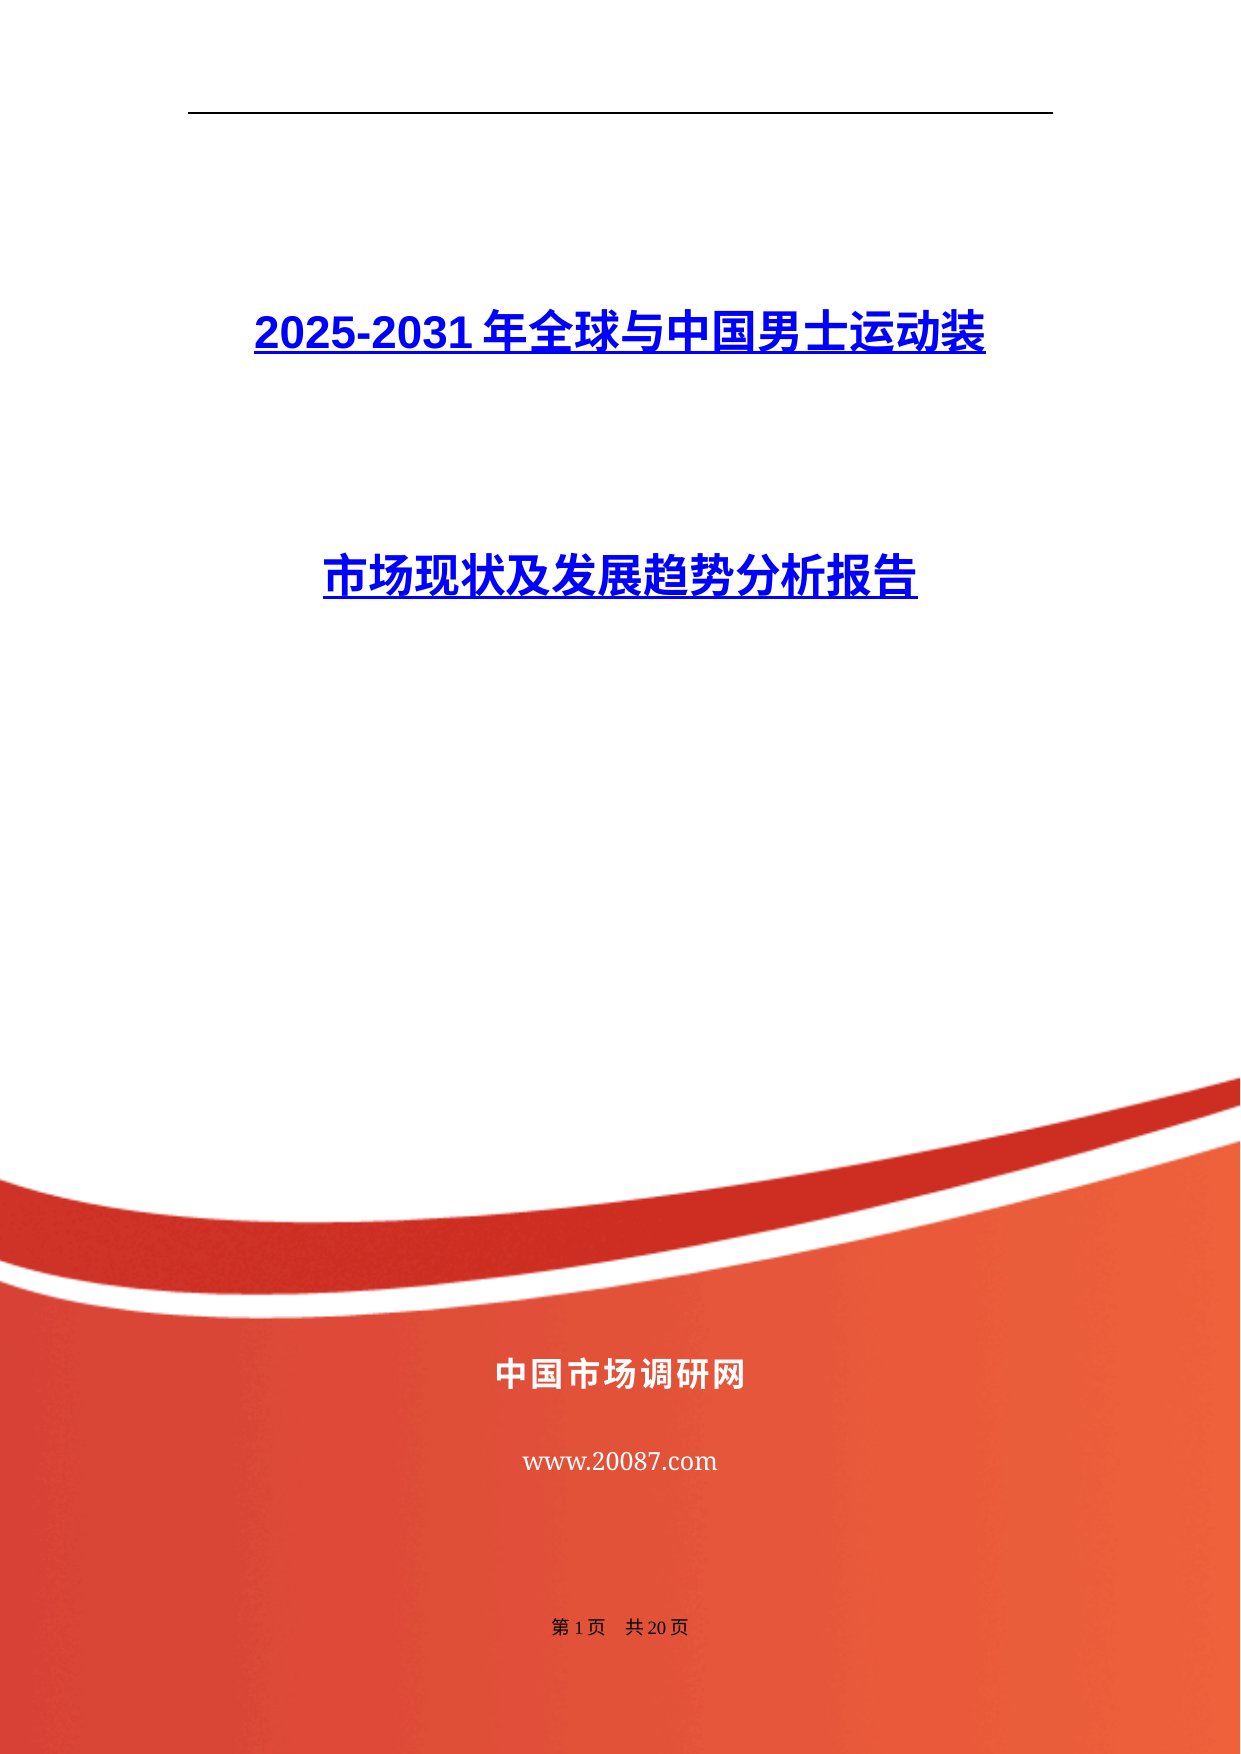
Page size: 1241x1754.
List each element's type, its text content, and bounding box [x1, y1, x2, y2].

text www.20087.com [187, 1428, 1053, 1493]
picture [0, 1006, 1241, 1754]
table_header 2025-2031年全球与中国男士运动装市场现状及发展趋势分析报告 [188, 207, 1053, 773]
subtitle 中国市场调研网 [187, 1339, 1053, 1404]
